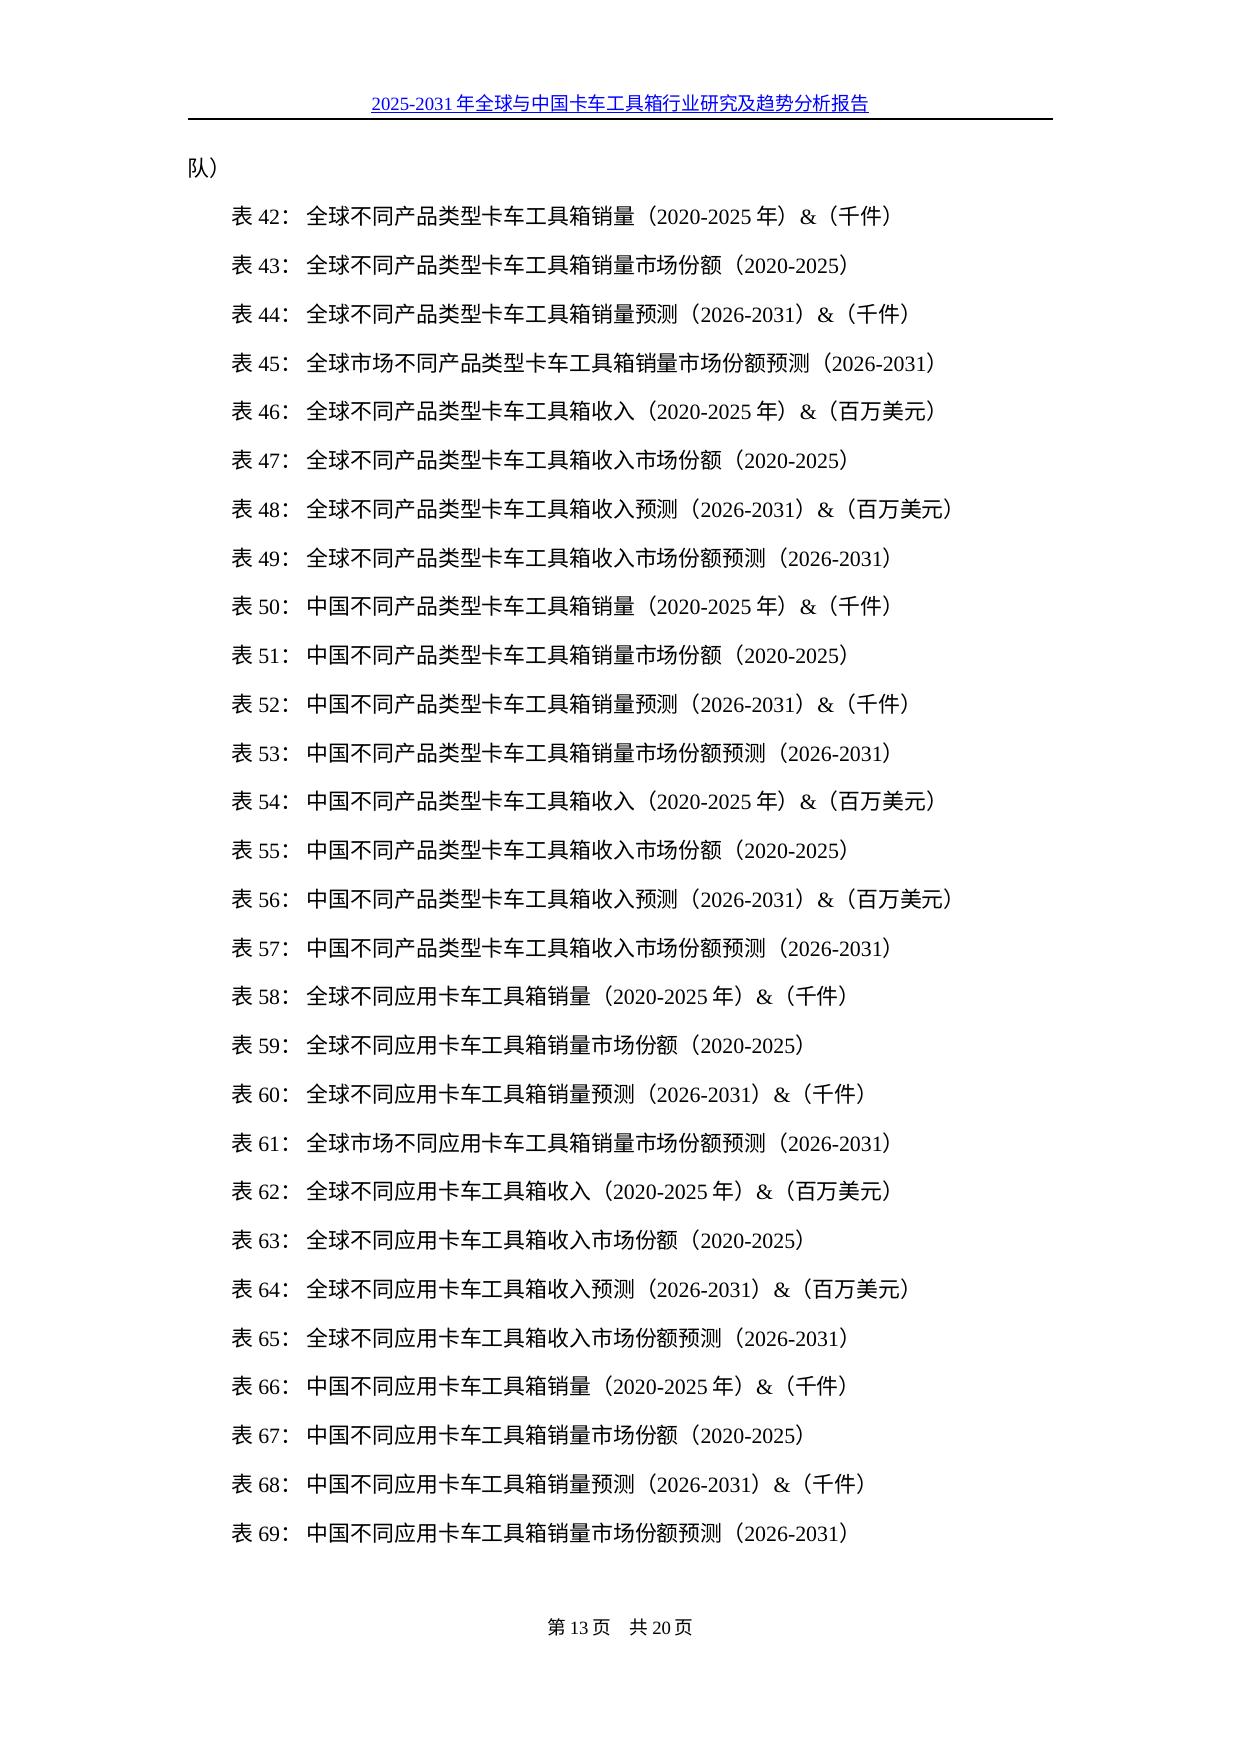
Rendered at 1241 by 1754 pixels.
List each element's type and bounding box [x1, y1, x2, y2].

text [187, 150, 1053, 1548]
